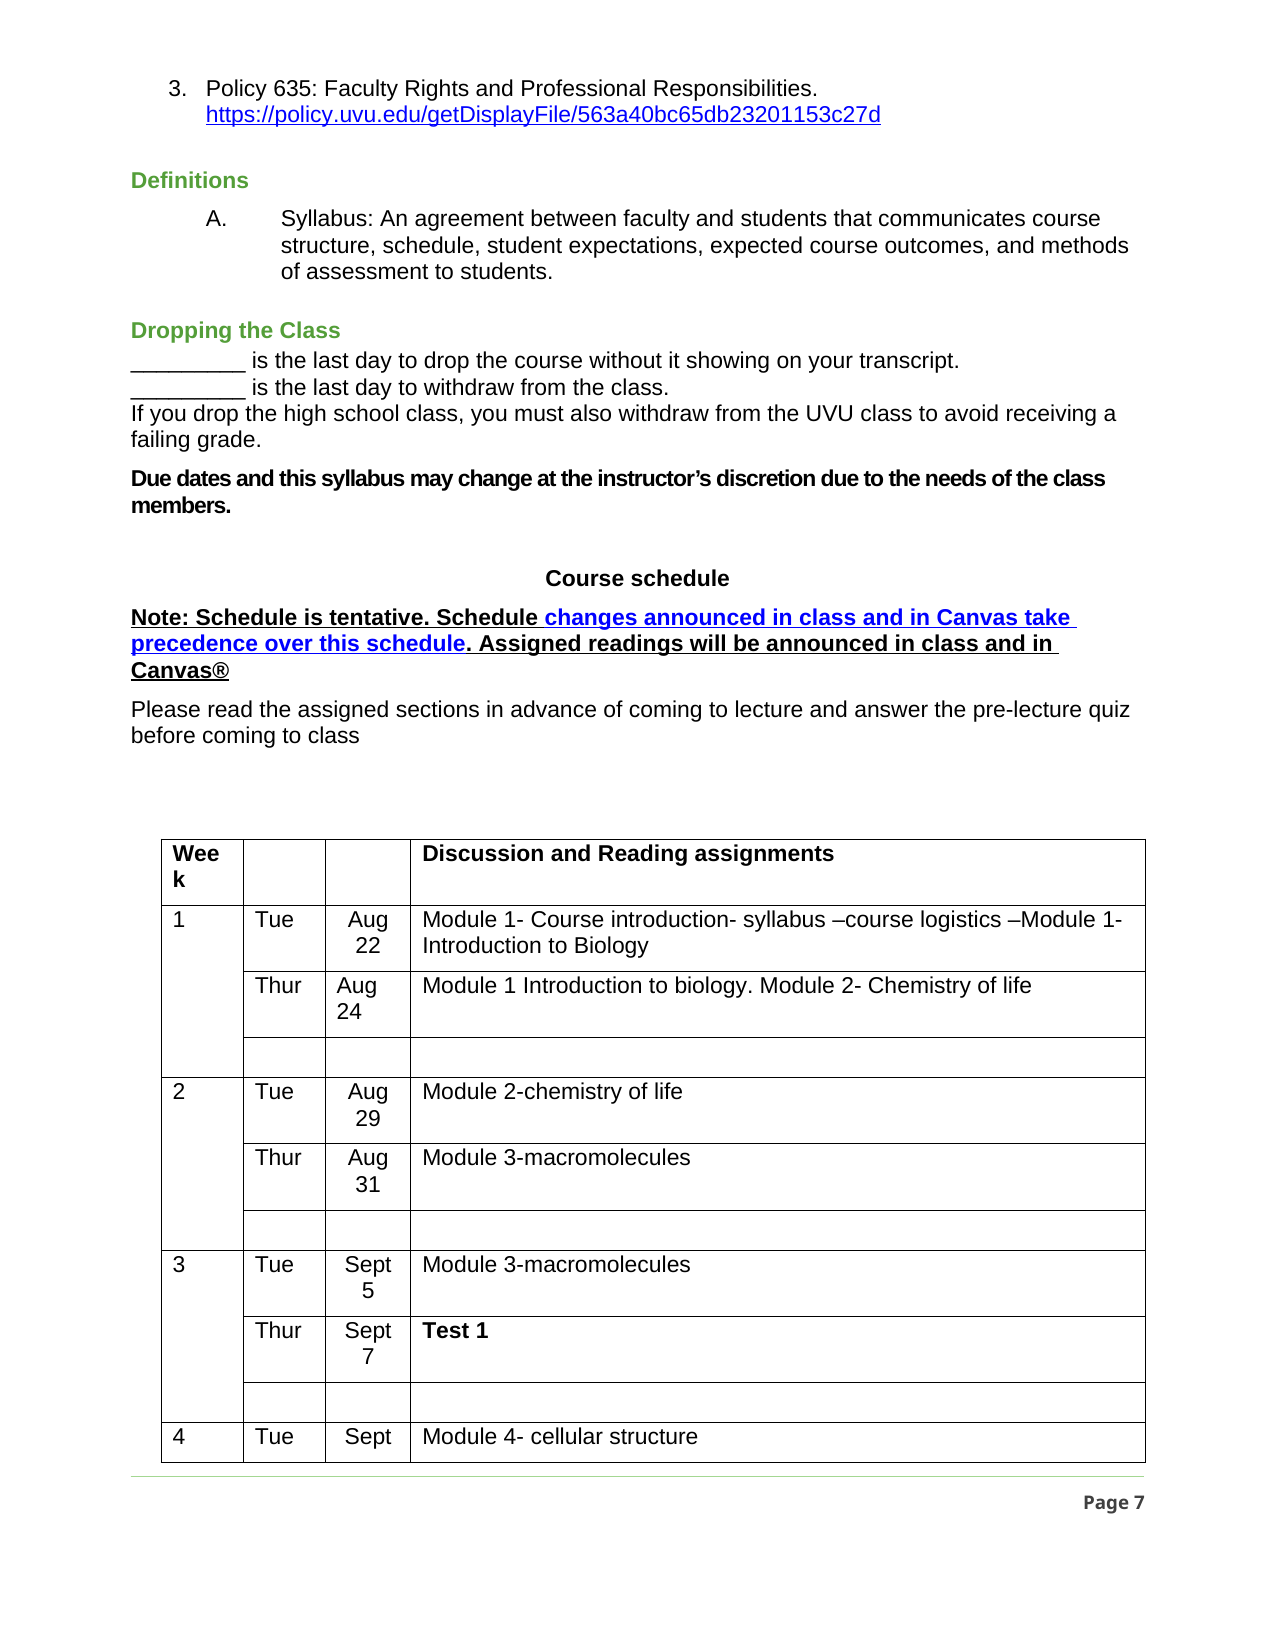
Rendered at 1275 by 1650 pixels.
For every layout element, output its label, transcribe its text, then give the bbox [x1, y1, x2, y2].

subtitle _________ is the last day to drop the course without it showing on your transcript. [131, 347, 1144, 374]
table_cell 4 [162, 1423, 243, 1462]
table_header [244, 840, 325, 905]
table_cell Module 3-macromolecules [411, 1251, 1145, 1316]
table_cell [326, 1211, 410, 1249]
table_cell Thur [244, 1317, 325, 1382]
table_cell Module 1- Course introduction- syllabus –course logistics –Module 1-Introduction to Biology [411, 906, 1145, 971]
table_cell Thur [244, 1144, 325, 1209]
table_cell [411, 1423, 1145, 1462]
table_cell 1 [162, 906, 243, 1077]
table_cell Tue [244, 906, 325, 971]
table_cell Aug 24 [326, 972, 410, 1037]
text Definitions [131, 167, 1144, 193]
table_cell [411, 1038, 1145, 1077]
table_cell Tue [244, 1423, 325, 1462]
list Policy 635: Faculty Rights and Professional Responsibilities. https://policy.uvu.edu/getDisplayFile/563a40bc65db23201153c27d [168, 75, 1144, 128]
table_header Discussion and Reading assignments [411, 840, 1145, 905]
table_cell [326, 1383, 410, 1422]
table_cell Aug 31 [326, 1144, 410, 1209]
table_cell [411, 1383, 1145, 1422]
table_cell Tue [244, 1078, 325, 1143]
text Note: Schedule is tentative. Schedule changes announced in class and in Canvas take precedence over this schedule. Assigned readings will be announced in class and in Canvas® [131, 604, 1144, 683]
table_cell Test 1 [411, 1317, 1145, 1382]
table_cell Module 1 Introduction to biology. Module 2- Chemistry of life [411, 972, 1145, 1037]
table_header Week [162, 840, 243, 905]
table_cell Tue [244, 1251, 325, 1316]
table_header [326, 840, 410, 905]
subtitle Dropping the Class [131, 317, 1144, 343]
table_cell Sept 7 [326, 1317, 410, 1382]
table_cell Aug 29 [326, 1078, 410, 1143]
table_cell [411, 1211, 1145, 1249]
title Due dates and this syllabus may change at the instructor’s discretion due to the needs of the class members. [131, 465, 1144, 518]
list Syllabus: An agreement between faculty and students that communicates course structure, schedule, student expectations, expected course outcomes, and methods of assessment to students. [206, 205, 1144, 284]
table_cell Thur [244, 972, 325, 1037]
table_cell [244, 1211, 325, 1249]
table_cell Sept 12 [326, 1423, 410, 1462]
table_cell [244, 1038, 325, 1077]
text Please read the assigned sections in advance of coming to lecture and answer the pre-lecture quiz before coming to class [131, 696, 1144, 748]
table_cell [326, 1038, 410, 1077]
table_cell Module 2-chemistry of life [411, 1078, 1145, 1143]
text _________ is the last day to withdraw from the class. If you drop the high school class, you must also withdraw from the UVU class to avoid receiving a failing grade. [131, 374, 1144, 453]
table_cell Module 3-macromolecules [411, 1144, 1145, 1209]
text Course schedule [131, 565, 1144, 591]
table_cell Sept 5 [326, 1251, 410, 1316]
table_cell [244, 1383, 325, 1422]
table_cell 2 [162, 1078, 243, 1249]
table_cell 3 [162, 1251, 243, 1422]
table_cell Aug 22 [326, 906, 410, 971]
